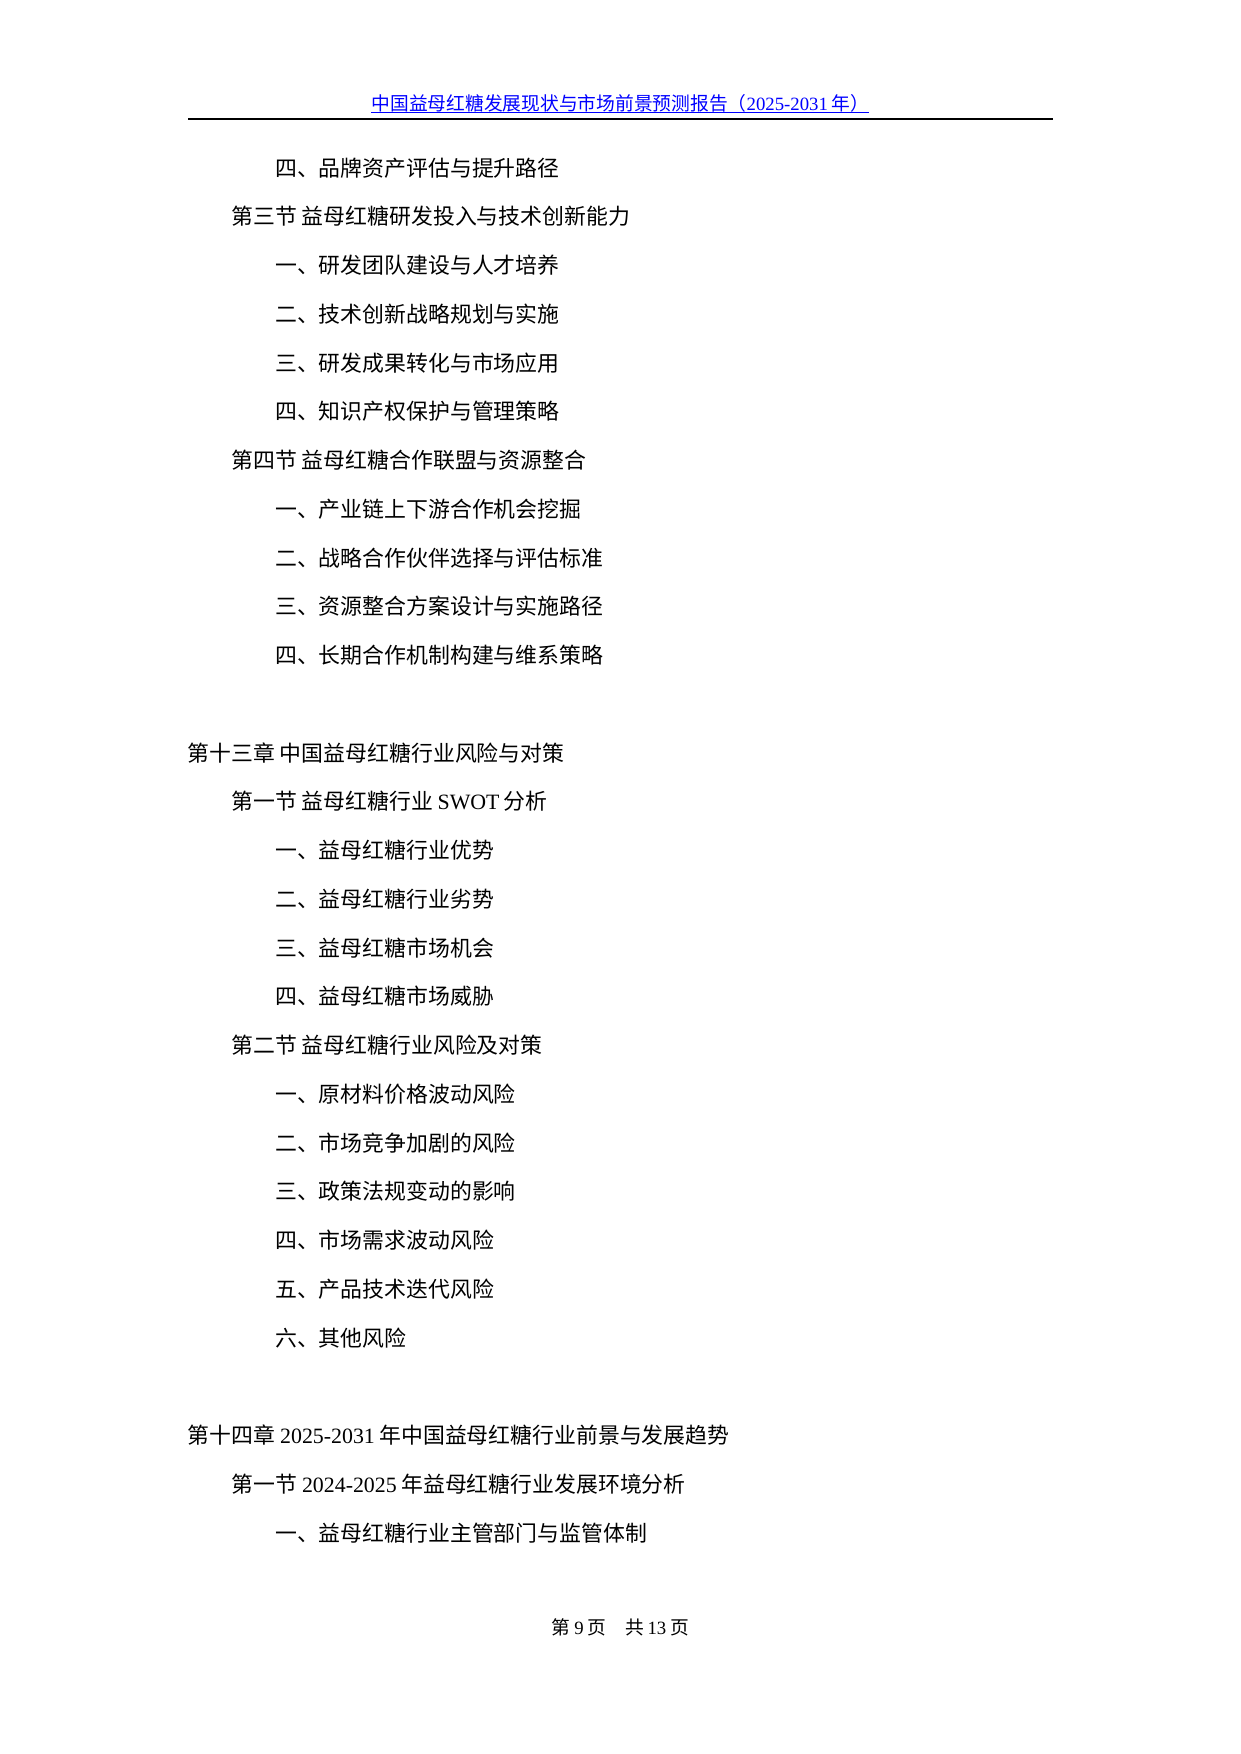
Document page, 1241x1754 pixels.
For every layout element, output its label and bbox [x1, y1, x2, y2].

text [187, 150, 1053, 1548]
